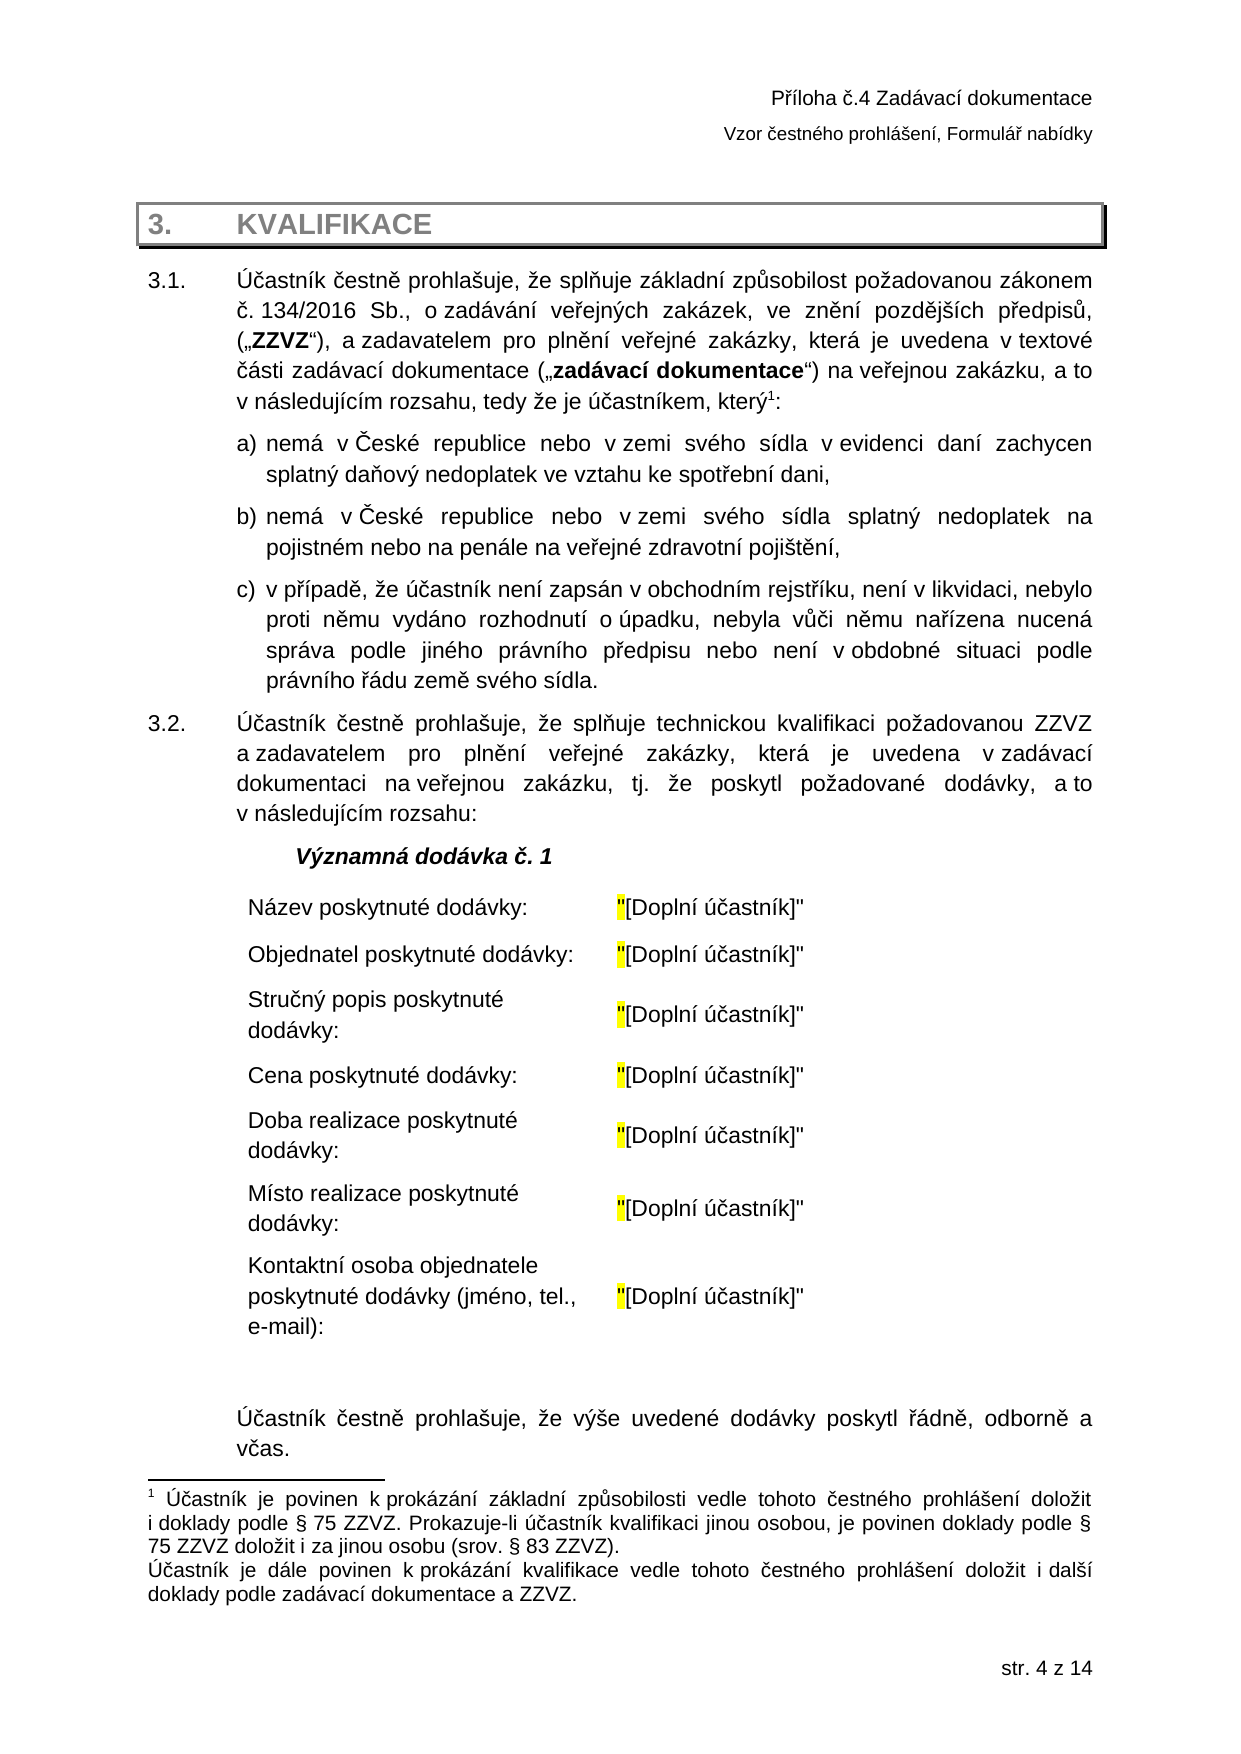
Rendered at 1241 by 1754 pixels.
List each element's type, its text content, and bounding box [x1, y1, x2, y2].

table_cell Kontaktní osoba objednatele poskytnuté (jméno, tel., e-mail): [236, 1246, 606, 1349]
list Významná č. 1 [236, 843, 1092, 869]
text nemá v České republice nebo v zemi svého sídla v evidenci daní zachycen splatný daňový nedoplatek ve vztahu ke spotřební dani, [236, 430, 1092, 487]
table_header Název poskytnuté : [236, 886, 606, 933]
list Účastník čestně prohlašuje, že výše uvedené poskytl řádně, odborně a včas. [236, 1404, 1092, 1461]
table_cell [606, 933, 1090, 980]
text Účastník čestně prohlašuje, že splňuje technickou kvalifikaci požadovanou ZZVZ a zadavatelem pro plnění veřejné zakázky, která je uvedena v zadávací dokumentaci na veřejnou zakázku, tj. že poskytl požadované , a to v následujícím rozsahu: [148, 709, 1092, 826]
table_cell Objednatel poskytnuté : [236, 933, 606, 980]
text nemá v České republice nebo v zemi svého sídla splatný nedoplatek na pojistném nebo na penále na veřejné zdravotní pojištění, [236, 503, 1092, 560]
table_cell Stručný popis poskytnuté : [236, 980, 606, 1053]
table_cell [606, 1173, 1090, 1246]
table_header [606, 886, 1090, 933]
table_cell [606, 980, 1090, 1053]
table_cell Doba realizace poskytnuté : [236, 1100, 606, 1173]
text Účastník čestně prohlašuje, že splňuje základní způsobilost požadovanou zákonem č. 134/2016 Sb., o zadávání veřejných zakázek, ve znění pozdějších předpisů, („ZZVZ“), a zadavatelem pro plnění veřejné zakázky, která je uvedena v textové části zadávací dokumentace („zadávací dokumentace“) na veřejnou zakázku, a to v následujícím rozsahu, tedy že je účastníkem, který: [148, 267, 1092, 414]
table_cell Cena poskytnuté : [236, 1053, 606, 1100]
table_cell [606, 1053, 1090, 1100]
table_cell [606, 1100, 1090, 1173]
subtitle Kvalifikace [139, 205, 1101, 243]
table_cell [606, 1246, 1090, 1349]
table_cell Místo realizace poskytnuté : [236, 1173, 606, 1246]
text v případě, že účastník není zapsán v obchodním rejstříku, není v likvidaci, nebylo proti němu vydáno rozhodnutí o úpadku, nebyla vůči němu nařízena nucená správa podle jiného právního předpisu nebo není v obdobné situaci podle právního řádu země svého sídla. [236, 576, 1092, 693]
